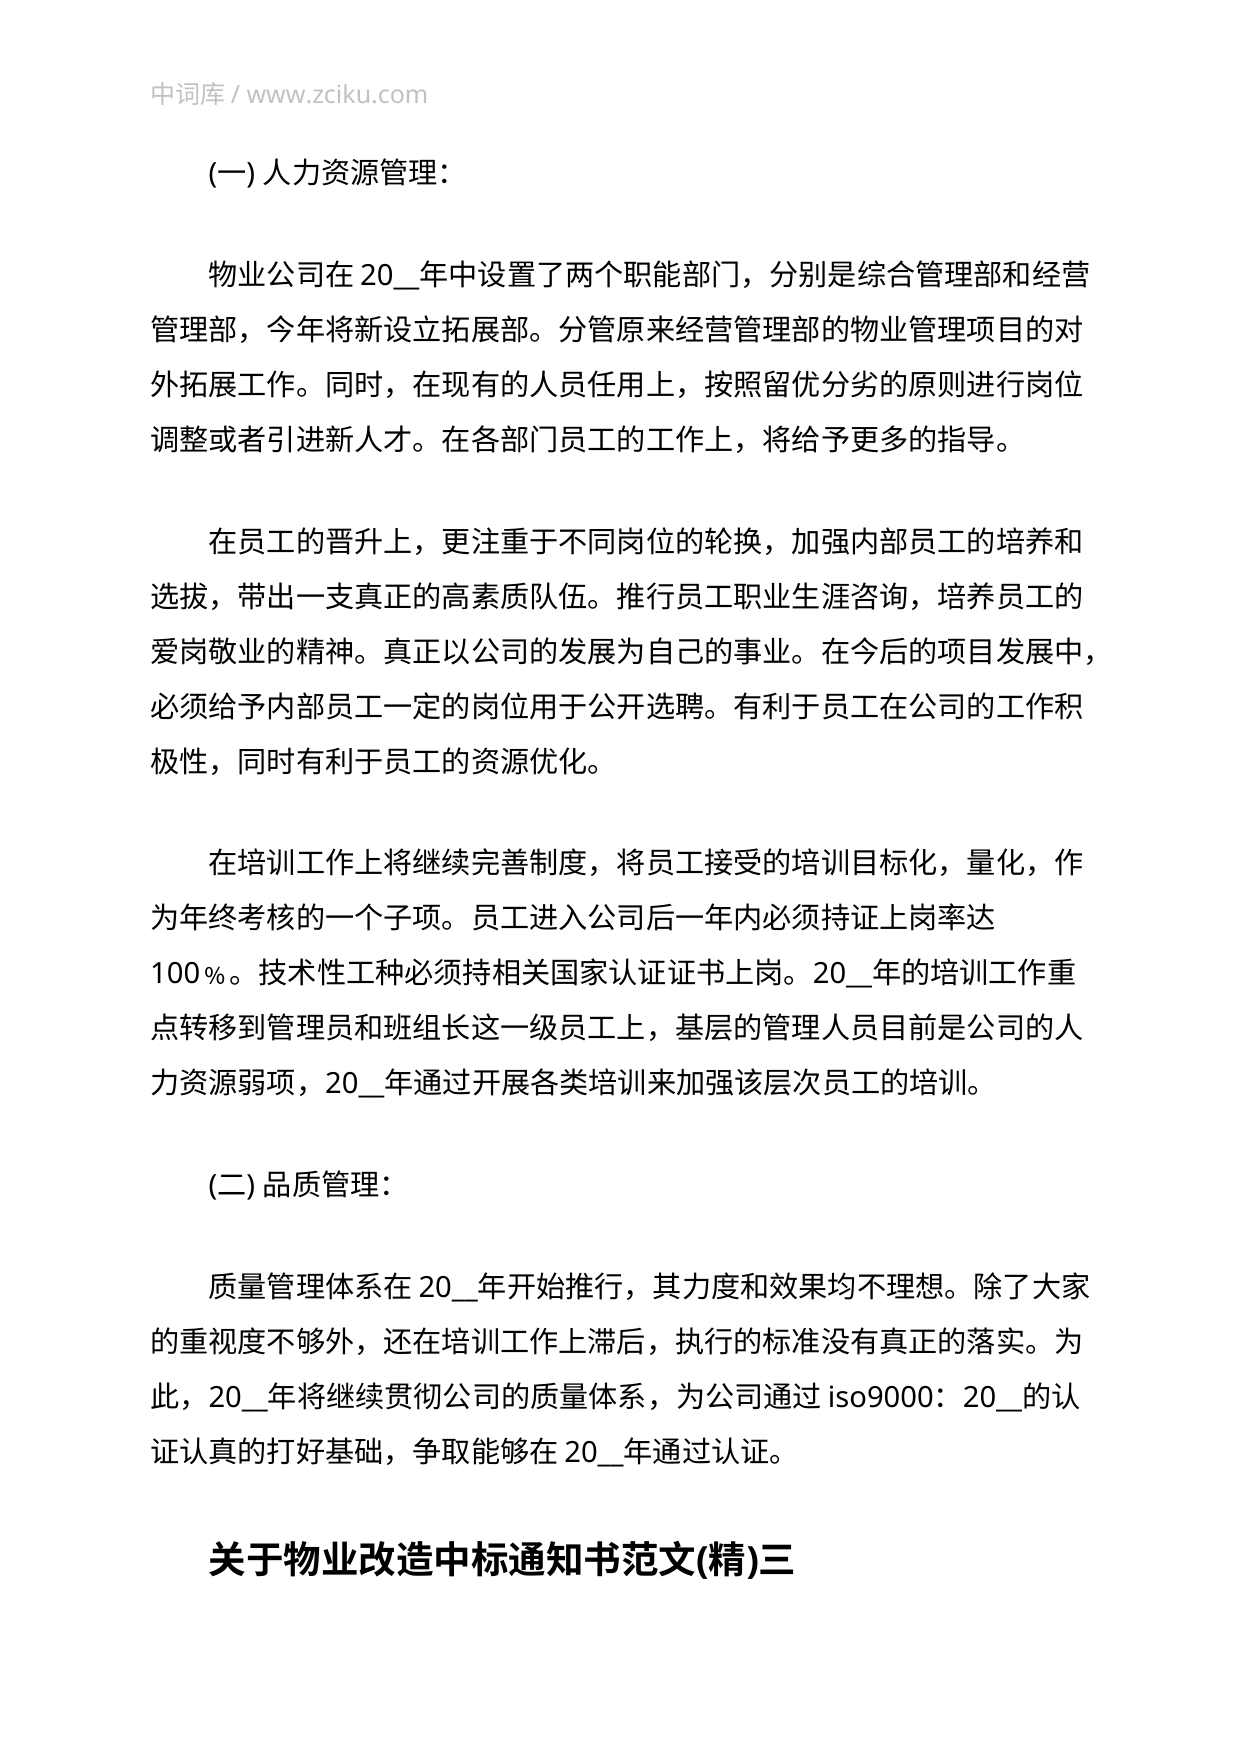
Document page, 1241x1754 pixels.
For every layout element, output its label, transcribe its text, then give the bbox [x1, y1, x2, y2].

text 关于物业改造中标通知书范文(精)三 [150, 1530, 1090, 1585]
text 物业公司在20__年中设置了两个职能部门，分别是综合管理部和经营管理部，今年将新设立拓展部。分管原来经营管理部的物业管理项目的对外拓展工作。同时，在现有的人员任用上，按照留优分劣的原则进行岗位调整或者引进新人才。在各部门员工的工作上，将给予更多的指导。 [150, 252, 1090, 459]
text (二) 品质管理： [150, 1162, 1090, 1204]
text 在员工的晋升上，更注重于不同岗位的轮换，加强内部员工的培养和选拔，带出一支真正的高素质队伍。推行员工职业生涯咨询，培养员工的爱岗敬业的精神。真正以公司的发展为自己的事业。在今后的项目发展中，必须给予内部员工一定的岗位用于公开选聘。有利于员工在公司的工作积极性，同时有利于员工的资源优化。 [150, 518, 1090, 780]
text 在培训工作上将继续完善制度，将员工接受的培训目标化，量化，作为年终考核的一个子项。员工进入公司后一年内必须持证上岗率达100﹪。技术性工种必须持相关国家认证证书上岗。20__年的培训工作重点转移到管理员和班组长这一级员工上，基层的管理人员目前是公司的人力资源弱项，20__年通过开展各类培训来加强该层次员工的培训。 [150, 840, 1090, 1102]
text 质量管理体系在20__年开始推行，其力度和效果均不理想。除了大家的重视度不够外，还在培训工作上滞后，执行的标准没有真正的落实。为此，20__年将继续贯彻公司的质量体系，为公司通过iso9000：20__的认证认真的打好基础，争取能够在20__年通过认证。 [150, 1263, 1090, 1471]
text (一) 人力资源管理： [150, 150, 1090, 192]
